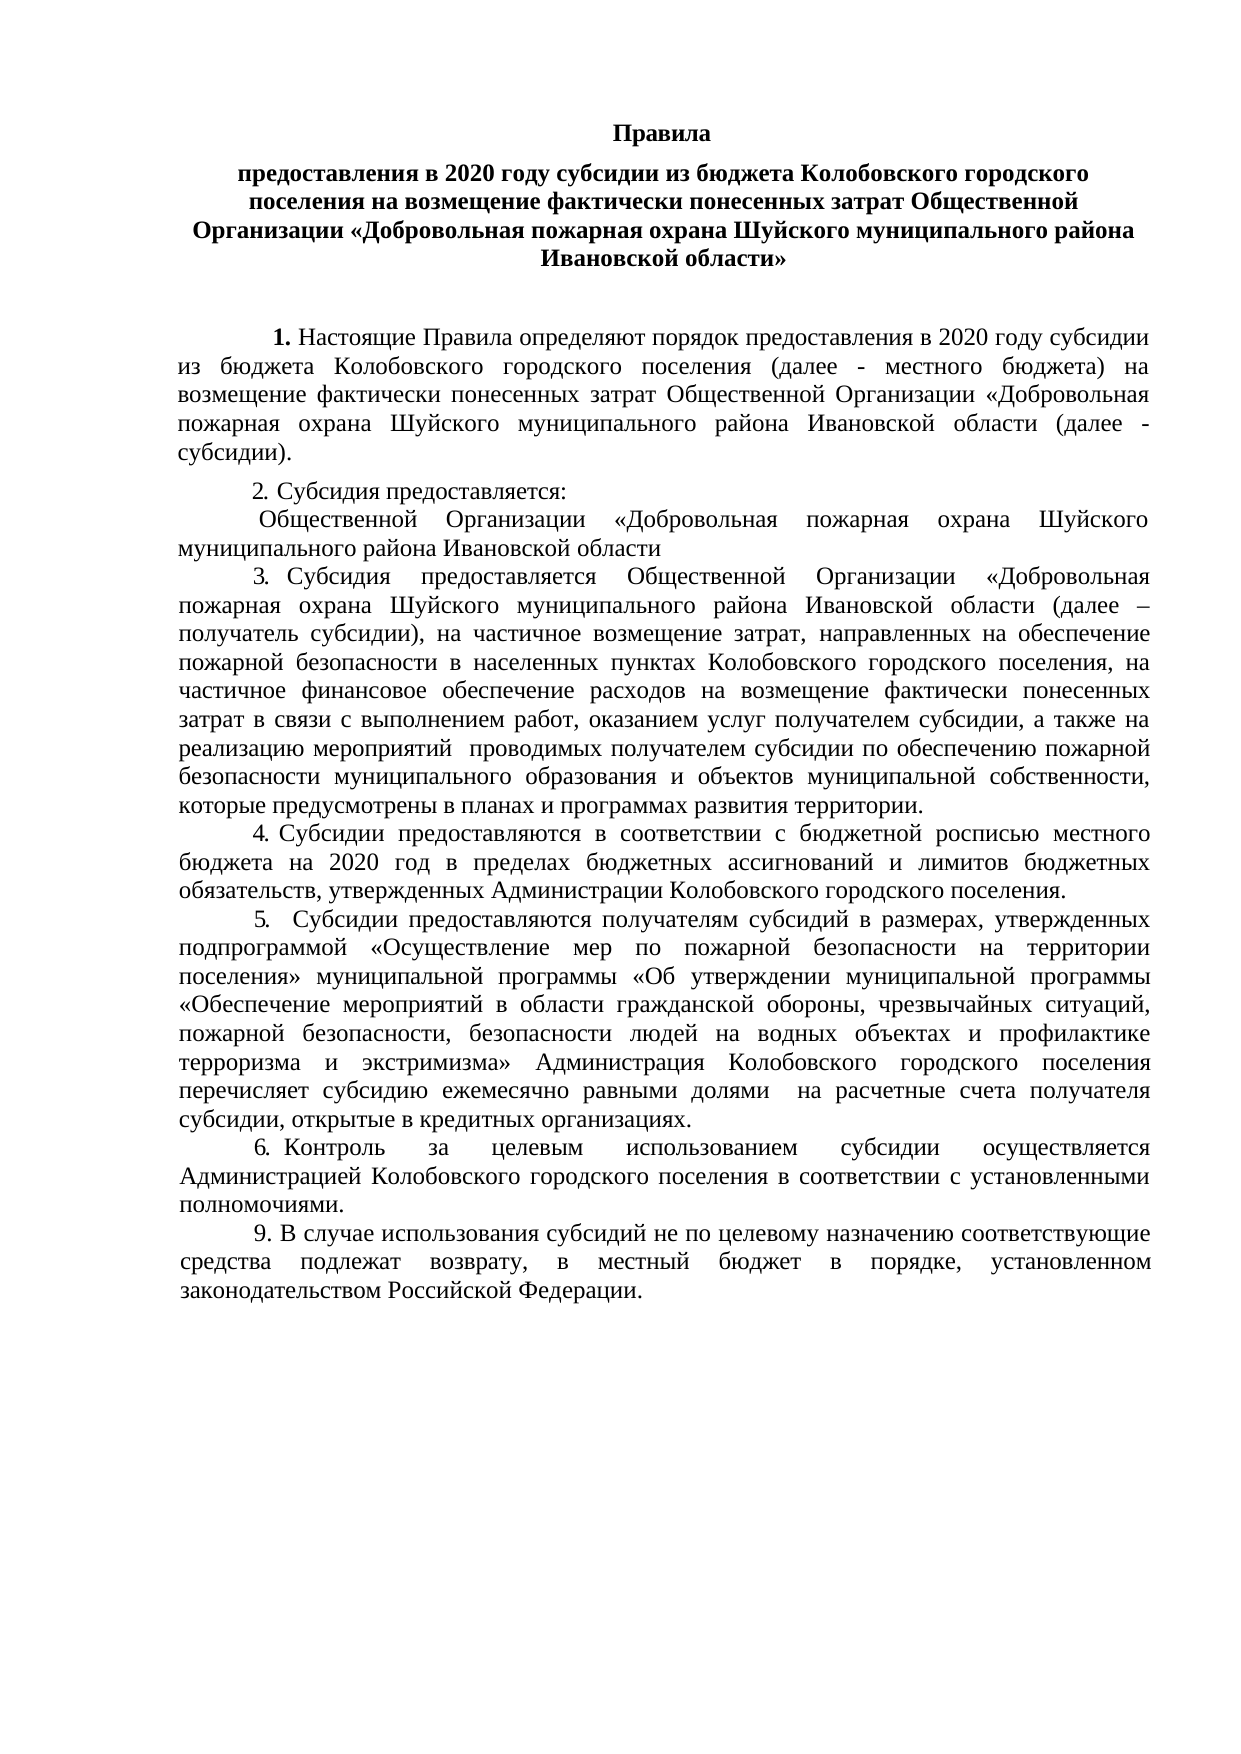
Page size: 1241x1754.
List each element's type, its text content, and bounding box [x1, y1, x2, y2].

text Правила [177, 118, 1147, 147]
text 3. Субсидия предоставляется Общественной Организации «Добровольная пожарная охрана Шуйского муниципального района Ивановской области (далее – получатель субсидии), на частичное возмещение затрат, направленных на обеспечение пожарной безопасности в населенных пунктах Колобовского городского поселения, на частичное финансовое обеспечение расходов на возмещение фактически понесенных затрат в связи с выполнением работ, оказанием услуг получателем субсидии, а также на реализацию мероприятий проводимых получателем субсидии по обеспечению пожарной безопасности муниципального образования и объектов муниципальной собственности, которые предусмотрены в планах и программах развития территории. [178, 562, 1151, 819]
text Общественной Организации «Добровольная пожарная охрана Шуйского муниципального района Ивановской области [178, 505, 1149, 562]
text 5. Субсидии предоставляются получателям субсидий в размерах, утвержденных подпрограммой «Осуществление мер по пожарной безопасности на территории поселения» муниципальной программы «Об утверждении муниципальной программы «Обеспечение мероприятий в области гражданской обороны, чрезвычайных ситуаций, пожарной безопасности, безопасности людей на водных объектах и профилактике терроризма и экстримизма» Администрация Колобовского городского поселения перечисляет субсидию ежемесячно равными долями на расчетные счета получателя субсидии, открытые в кредитных организациях. [179, 904, 1151, 1133]
text 4. Субсидии предоставляются в соответствии с бюджетной росписью местного бюджета на 2020 год в пределах бюджетных ассигнований и лимитов бюджетных обязательств, утвержденных Администрации Колобовского городского поселения. [179, 819, 1152, 904]
text 9. В случае использования субсидий не по целевому назначению соответствующие средства подлежат возврату, в местный бюджет в порядке, установленном законодательством Российской Федерации. [180, 1218, 1152, 1304]
text 1. Настоящие Правила определяют порядок предоставления в 2020 году субсидии из бюджета Колобовского городского поселения (далее - местного бюджета) на возмещение фактически понесенных затрат Общественной Организации «Добровольная пожарная охрана Шуйского муниципального района Ивановской области (далее - субсидии). [177, 323, 1150, 466]
text 2. Субсидия предоставляется: [252, 476, 1152, 505]
text предоставления в 2020 году субсидии из бюджета Колобовского городского поселения на возмещение фактически понесенных затрат Общественной Организации «Добровольная пожарная охрана Шуйского муниципального района Ивановской области» [177, 158, 1150, 272]
list Контроль за целевым использованием субсидии осуществляется Администрацией Колобовского городского поселения в соответствии с установленными полномочиями. [179, 1133, 1151, 1218]
